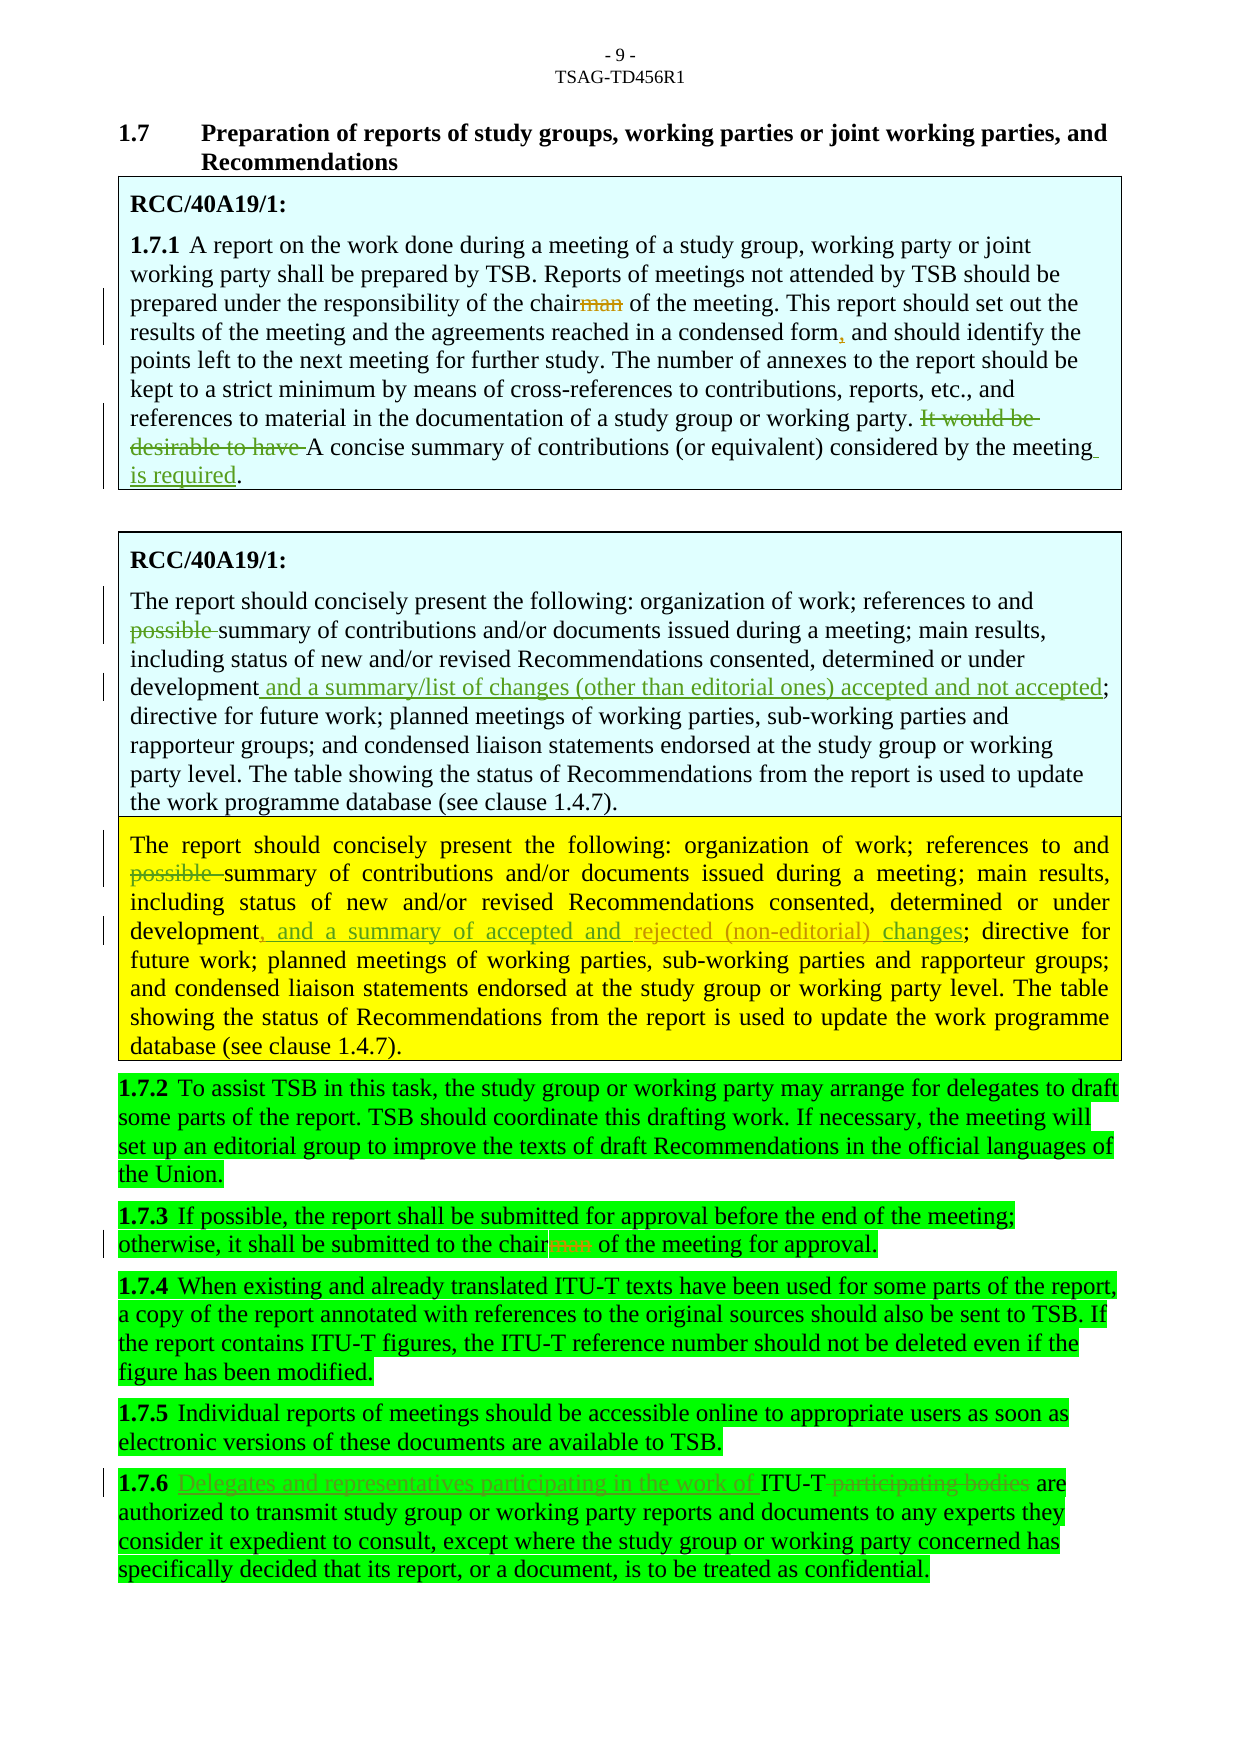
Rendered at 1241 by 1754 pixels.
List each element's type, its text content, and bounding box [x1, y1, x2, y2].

subtitle 1.7 Preparation of reports of study groups, working parties or joint working parties, and Recommendations [118, 118, 1122, 176]
text 1.7.2 To assist TSB in this task, the study group or working party may arrange for delegates to draft some parts of the report. TSB should coordinate this drafting work. If necessary, the meeting will set up an editorial group to improve the texts of draft Recommendations in the official languages of the Union. [118, 1073, 1122, 1188]
text 1.7.4 When existing and already translated ITU-T texts have been used for some parts of the report, a copy of the report annotated with references to the original sources should also be sent to TSB. If the report contains ITU-T figures, the ITU-T reference number should not be deleted even if the figure has been modified. [118, 1271, 1122, 1386]
text 1.7.3 If possible, the report shall be submitted for approval before the end of the meeting; otherwise, it shall be submitted to the chair of the meeting for approval. [118, 1201, 1122, 1258]
table_header RCC/40A19/1: The report should concisely present the following: organization of work; references to and summary of contributions and/or documents issued during a meeting; main results, including status of new and/or revised Recommendations consented, determined or under development; directive for future work; planned meetings of working parties, sub-working parties and rapporteur groups; and condensed liaison statements endorsed at the study group or working party level. The table showing the status of Recommendations from the report is used to update the work programme database (see clause 1.4.7). [119, 533, 1121, 816]
table_cell The report should concisely present the following: organization of work; references to and summary of contributions and/or documents issued during a meeting; main results, including status of new and/or revised Recommendations consented, determined or under development; directive for future work; planned meetings of working parties, sub-working parties and rapporteur groups; and condensed liaison statements endorsed at the study group or working party level. The table showing the status of Recommendations from the report is used to update the work programme database (see clause 1.4.7). [119, 817, 1121, 1060]
text 1.7.5 Individual reports of meetings should be accessible online to appropriate users as soon as electronic versions of these documents are available to TSB. [723, 1398, 1122, 1456]
table_header RCC/40A19/1: 1.7.1 A report on the work done during a meeting of a study group, working party or joint working party shall be prepared by TSB. Reports of meetings not attended by TSB should be prepared under the responsibility of the chair of the meeting. This report should set out the results of the meeting and the agreements reached in a condensed form and should identify the points left to the next meeting for further study. The number of annexes to the report should be kept to a strict minimum by means of cross-references to contributions, reports, etc., and references to material in the documentation of a study group or working party. A concise summary of contributions (or equivalent) considered by the meeting. [119, 177, 1121, 489]
text 1.7.6 ITU-T are authorized to transmit study group or working party reports and documents to any experts they consider it expedient to consult, except where the study group or working party concerned has specifically decided that its report, or a document, is to be treated as confidential. [118, 1468, 1122, 1583]
